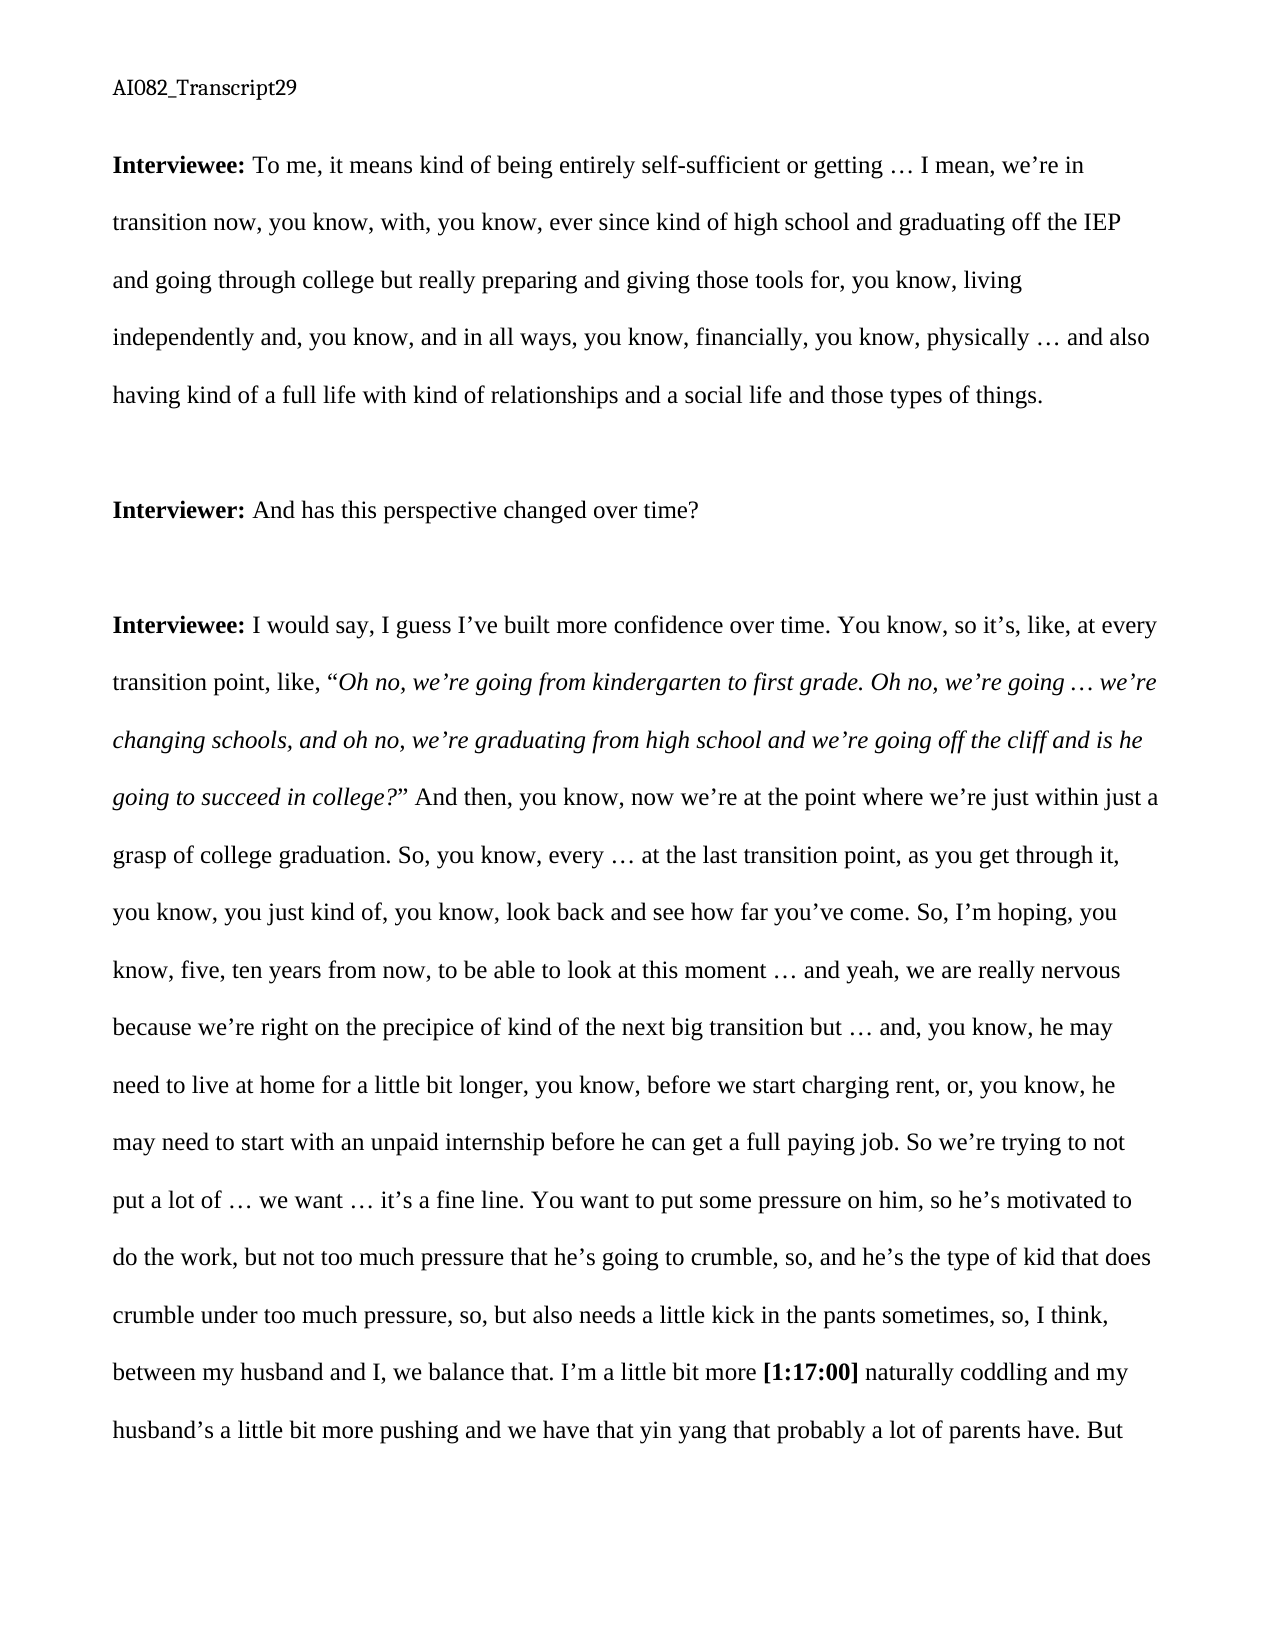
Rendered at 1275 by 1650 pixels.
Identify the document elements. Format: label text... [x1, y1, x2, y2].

text Interviewee: To me, it means kind of being entirely self-sufficient or getting … I mean, we’re in transition now, you know, with, you know, ever since kind of high school and graduating off the IEP and going through college but really preparing and giving those tools for, you know, living independently and, you know, and in all ways, you know, financially, you know, physically … and also having kind of a full life with kind of relationships and a social life and those types of things. [112, 150, 1162, 409]
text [112, 610, 1162, 1444]
text Interviewer: And has this perspective changed over time? [112, 495, 1162, 524]
